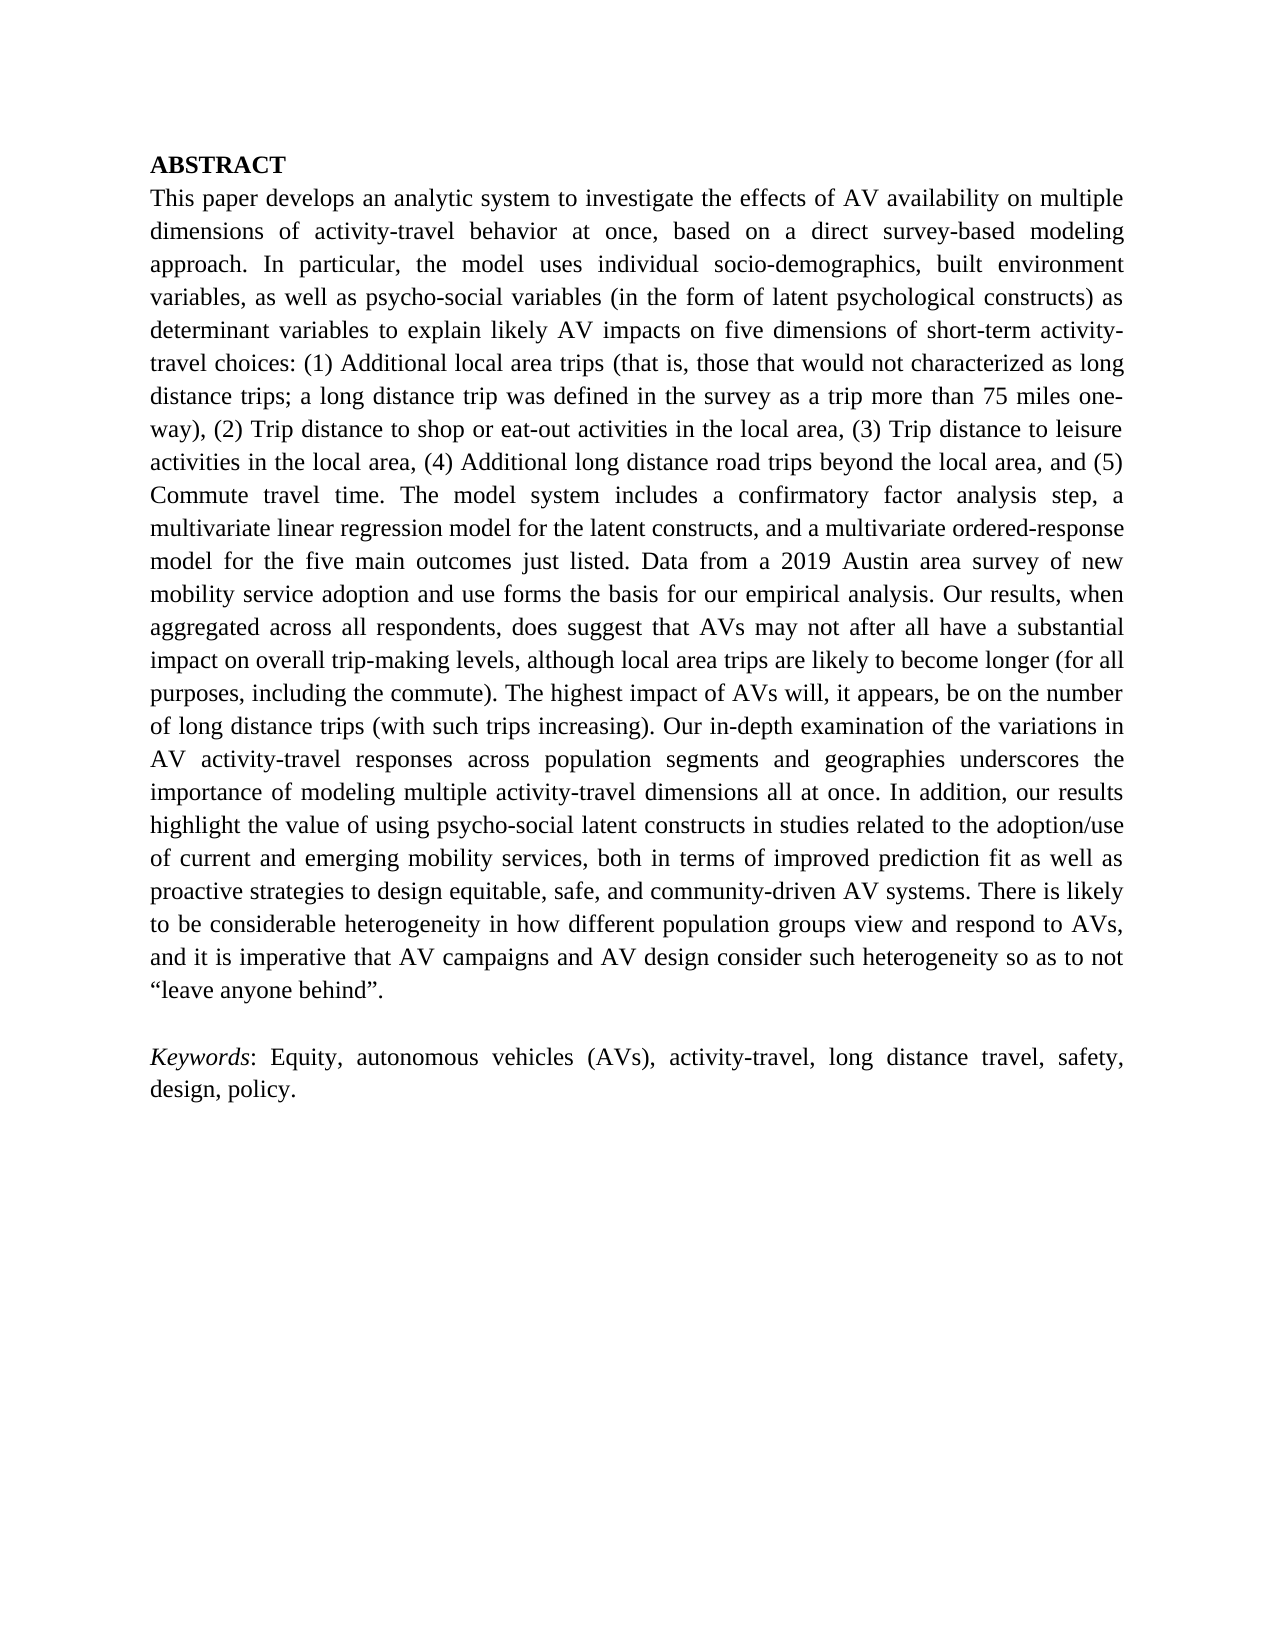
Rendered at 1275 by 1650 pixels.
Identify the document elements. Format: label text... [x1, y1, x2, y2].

text ABSTRACT [150, 150, 1125, 179]
text This paper develops an analytic system to investigate the effects of AV availability on multiple dimensions of activity-travel behavior at once, based on a direct survey-based modeling approach. In particular, the model uses individual socio-demographics, built environment variables, as well as psycho-social variables (in the form of latent psychological constructs) as determinant variables to explain likely AV impacts on five dimensions of short-term activity-travel choices: (1) Additional local area trips (that is, those that would not characterized as long distance trips; a long distance trip was defined in the survey as a trip more than 75 miles one-way), (2) Trip distance to shop or eat-out activities in the local area, (3) Trip distance to leisure activities in the local area, (4) Additional long distance road trips beyond the local area, and (5) Commute travel time. The model system includes a confirmatory factor analysis step, a multivariate linear regression model for the latent constructs, and a multivariate ordered-response model for the five main outcomes just listed. Data from a 2019 Austin area survey of new mobility service adoption and use forms the basis for our empirical analysis. Our results, when aggregated across all respondents, does suggest that AVs may not after all have a substantial impact on overall trip-making levels, although local area trips are likely to become longer (for all purposes, including the commute). The highest impact of AVs will, it appears, be on the number of long distance trips (with such trips increasing). Our in-depth examination of the variations in AV activity-travel responses across population segments and geographies underscores the importance of modeling multiple activity-travel dimensions all at once. In addition, our results highlight the value of using psycho-social latent constructs in studies related to the adoption/use of current and emerging mobility services, both in terms of improved prediction fit as well as proactive strategies to design equitable, safe, and community-driven AV systems. There is likely to be considerable heterogeneity in how different population groups view and respond to AVs, and it is imperative that AV campaigns and AV design consider such heterogeneity so as to not “leave anyone behind”. [150, 183, 1125, 1004]
text Keywords: Equity, autonomous vehicles (AVs), activity-travel, long distance travel, safety, design, policy. [150, 1042, 1125, 1103]
